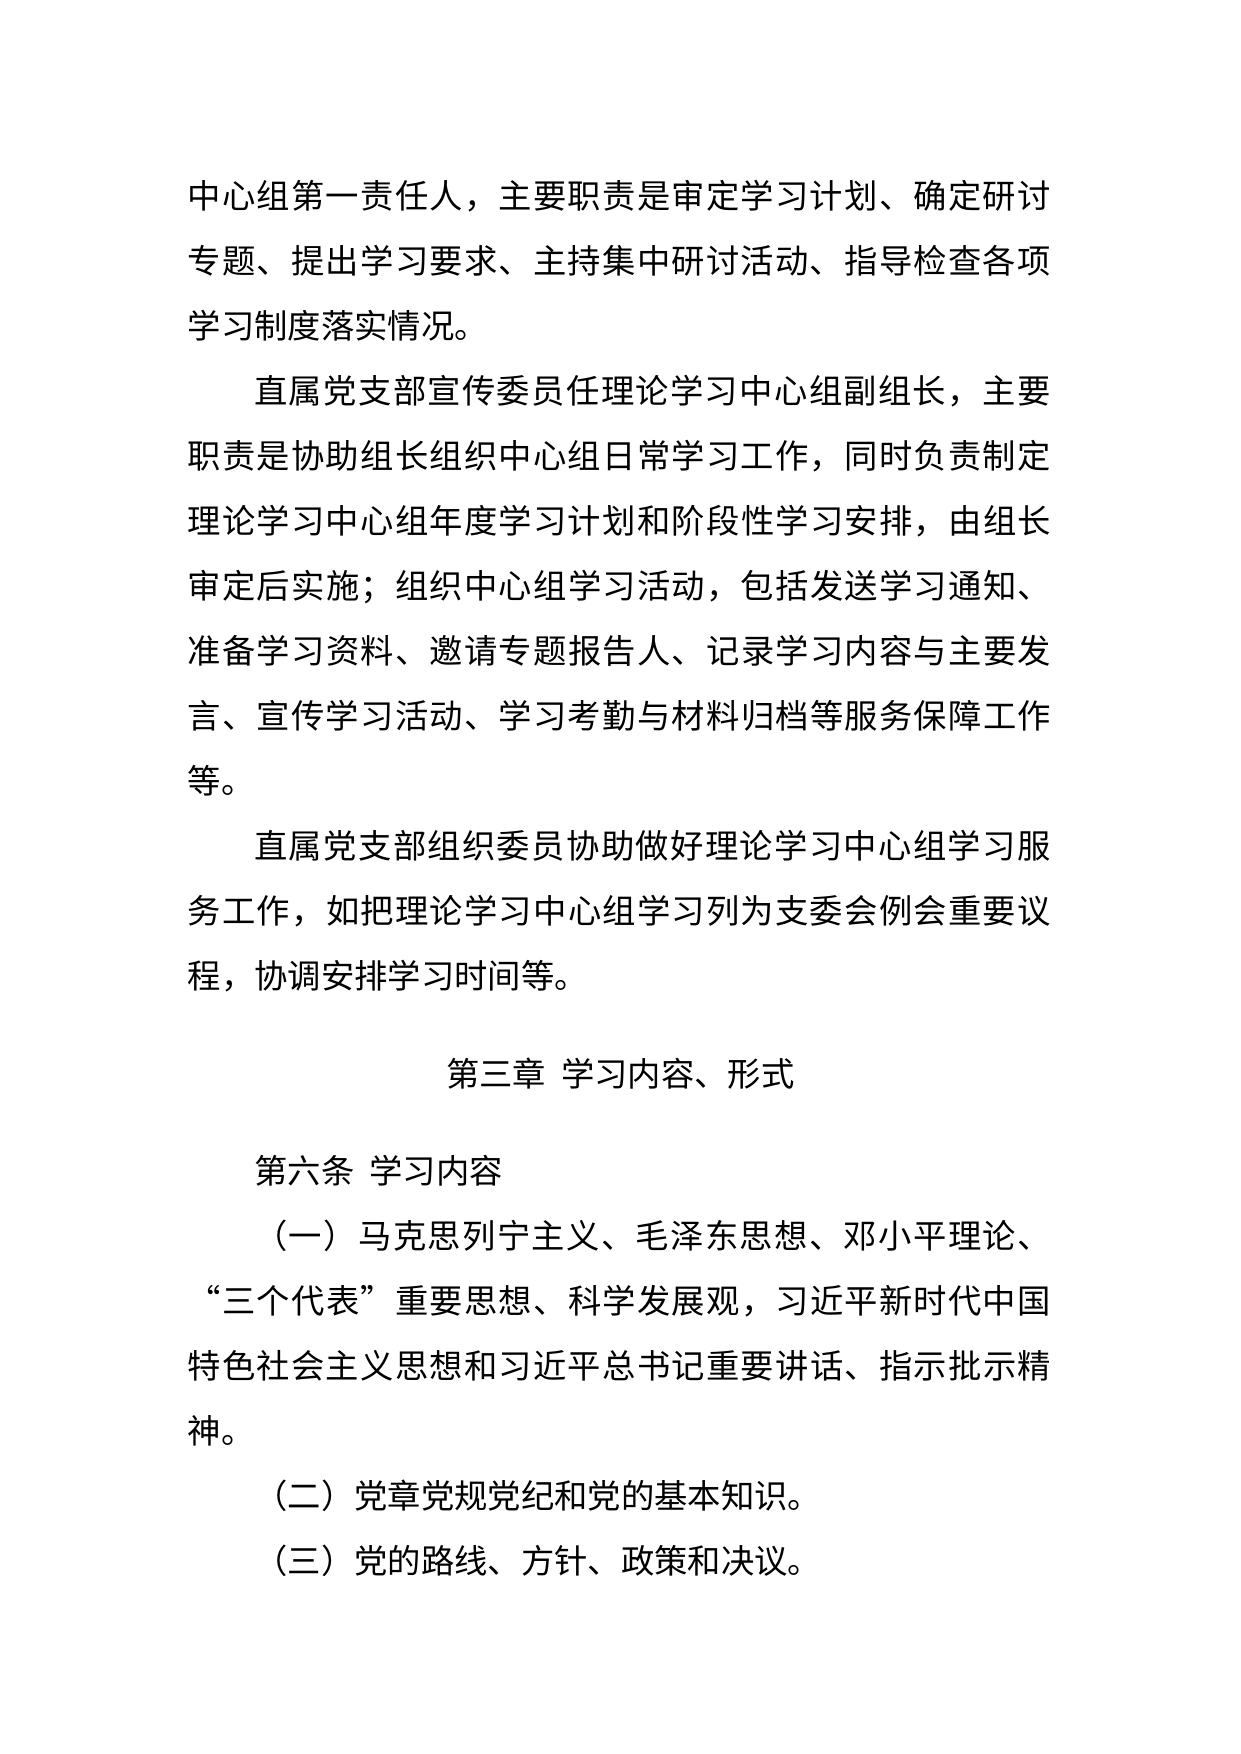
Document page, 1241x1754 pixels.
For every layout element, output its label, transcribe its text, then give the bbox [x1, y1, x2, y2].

text （一）马克思列宁主义、毛泽东思想、邓小平理论、“三个代表”重要思想、科学发展观，习近平新时代中国特色社会主义思想和习近平总书记重要讲话、指示批示精神。 [187, 1202, 1053, 1462]
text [187, 162, 1053, 357]
text 第三章 学习内容、形式 [187, 1039, 1053, 1104]
text （三）党的路线、方针、政策和决议。 [187, 1527, 1053, 1592]
text 直属党支部宣传委员任理论学习中心组副组长，主要职责是协助组长组织中心组日常学习工作，同时负责制定理论学习中心组年度学习计划和阶段性学习安排，由组长审定后实施；组织中心组学习活动，包括发送学习通知、准备学习资料、邀请专题报告人、记录学习内容与主要发言、宣传学习活动、学习考勤与材料归档等服务保障工作等。 [187, 357, 1053, 812]
text 直属党支部组织委员协助做好理论学习中心组学习服务工作，如把理论学习中心组学习列为支委会例会重要议程，协调安排学习时间等。 [187, 812, 1053, 1007]
text （二）党章党规党纪和党的基本知识。 [187, 1462, 1053, 1527]
text 第六条 学习内容 [187, 1137, 1053, 1202]
